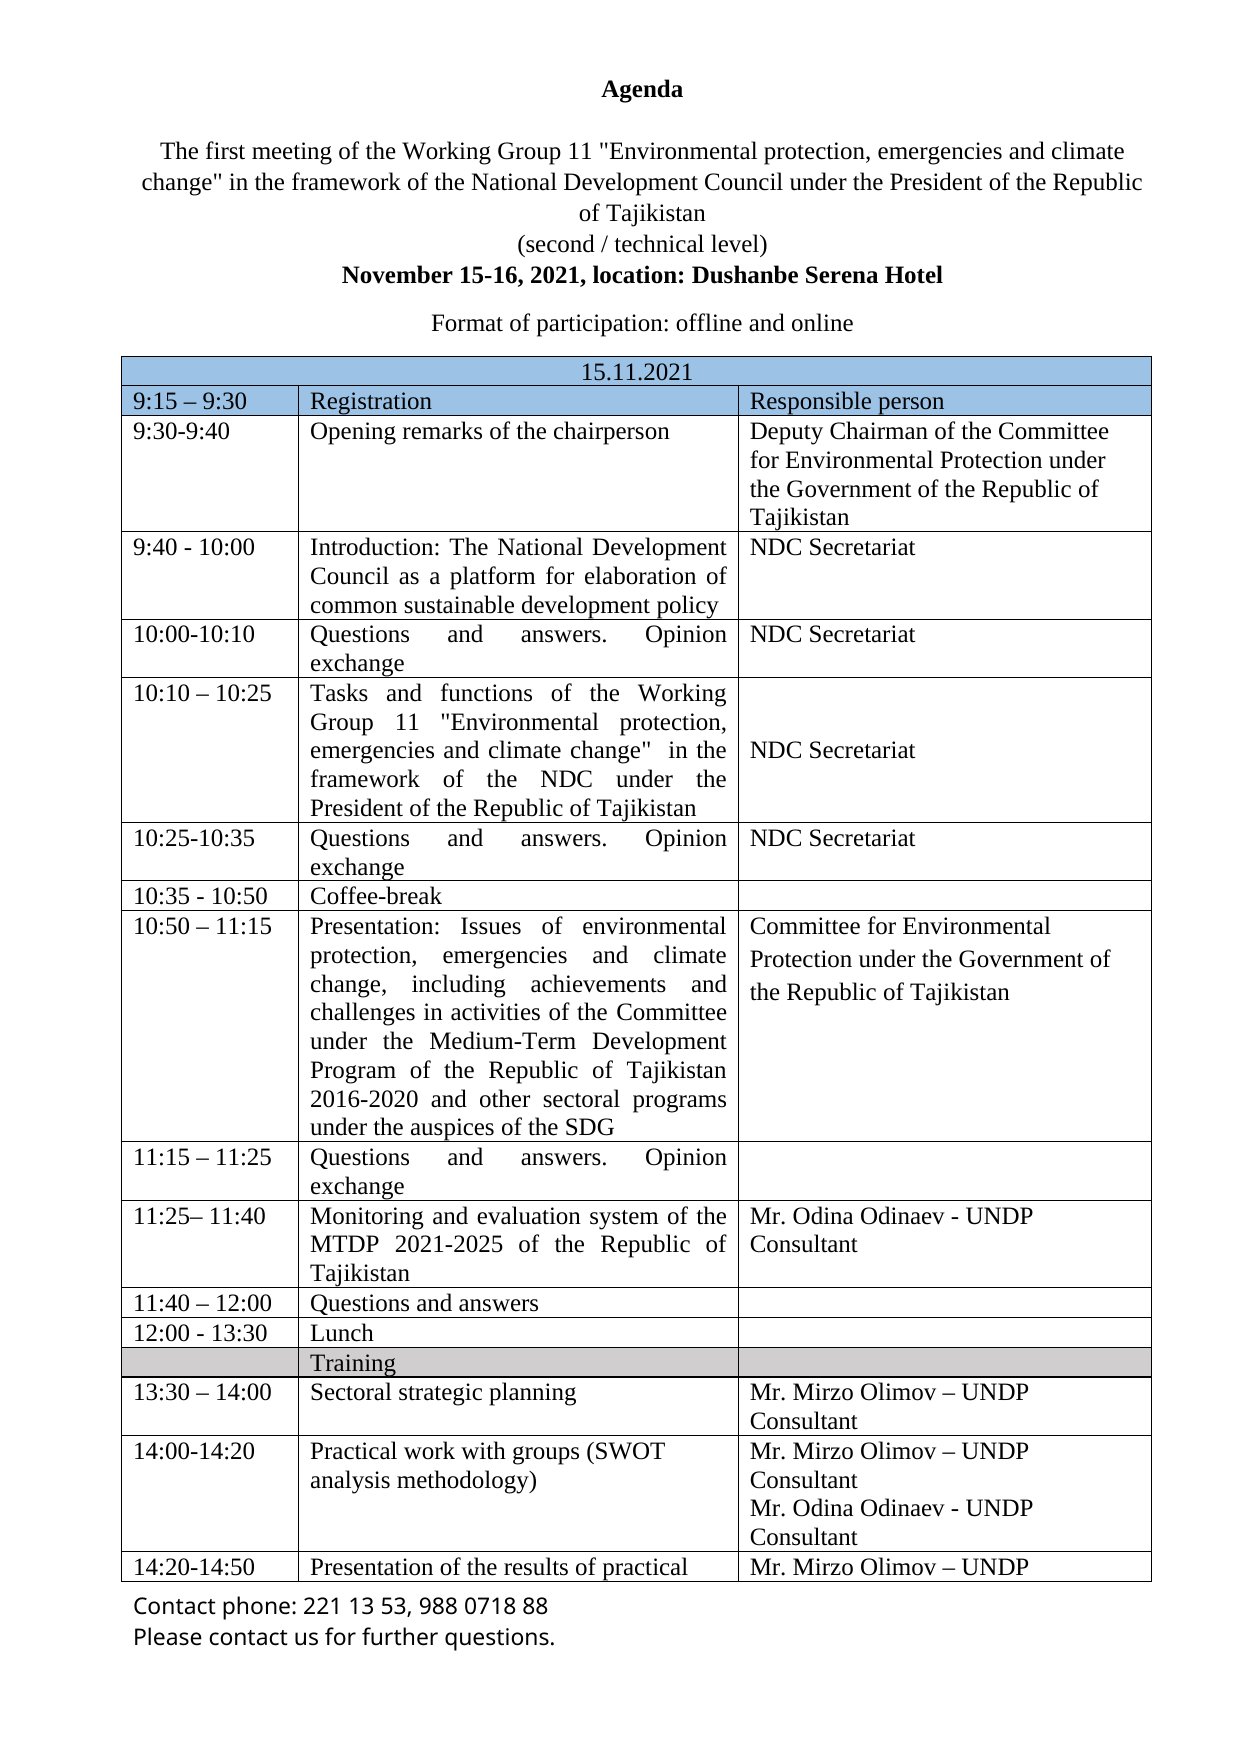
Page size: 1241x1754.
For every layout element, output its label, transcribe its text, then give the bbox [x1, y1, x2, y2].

table_cell Mr. Mirzo Olimov – UNDP Consultant [739, 1378, 1151, 1435]
table_cell NDC Secretariat [739, 620, 1151, 677]
text The first meeting of the Working Group 11 "Environmental protection, emergencies and climate change" in the framework of the National Development Council under the President of the Republic of Tajikistan [133, 136, 1152, 227]
table_cell 12:00 - 13:30 [122, 1318, 298, 1347]
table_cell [739, 1552, 1151, 1581]
table_cell NDC Secretariat [739, 823, 1151, 880]
table_cell [739, 1318, 1151, 1347]
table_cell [299, 1552, 738, 1581]
table_cell Lunch [299, 1318, 738, 1347]
table_cell Presentation: Issues of environmental protection, emergencies and climate change, including achievements and challenges in activities of the Committee under the Medium-Term Development Program of the Republic of Tajikistan 2016-2020 and other sectoral programs under the auspices of the SDG [299, 911, 738, 1141]
table_cell 14:20-14:50 [122, 1552, 298, 1581]
table_cell 10:10 – 10:25 [122, 678, 298, 822]
table_cell 9:40 - 10:00 [122, 532, 298, 618]
list November 15-16, 2021, location: Dushanbe Serena Hotel [133, 260, 1152, 289]
table_cell [739, 881, 1151, 910]
table_cell NDC Secretariat [739, 532, 1151, 618]
table_cell Introduction: The National Development Council as a platform for elaboration of common sustainable development policy [299, 532, 738, 618]
table_cell 13:30 – 14:00 [122, 1378, 298, 1435]
table_cell Practical work with groups (SWOT analysis methodology) [299, 1436, 738, 1551]
table_cell Questions and answers. Opinion exchange [299, 1142, 738, 1200]
table_cell [122, 1348, 298, 1376]
list Format of participation: offline and online [133, 308, 1152, 337]
table_cell NDC Secretariat [739, 678, 1151, 822]
table_cell Tasks and functions of the Working Group 11 "Environmental protection, emergencies and climate change" in the framework of the NDC under the President of the Republic of Tajikistan [299, 678, 738, 822]
table_cell Opening remarks of the chairperson [299, 416, 738, 531]
table_cell Questions and answers [299, 1288, 738, 1317]
table_cell Deputy Chairman of the Committee for Environmental Protection under the Government of the Republic of Tajikistan [739, 416, 1151, 531]
table_cell Training [299, 1348, 738, 1376]
text (second / technical level) [133, 229, 1152, 258]
table_cell Responsible person [739, 386, 1151, 415]
table_cell 14:00-14:20 [122, 1436, 298, 1551]
table_header 15.11.2021 [122, 357, 1151, 385]
table_cell [739, 1348, 1151, 1376]
text Agenda [133, 74, 1152, 103]
table_cell Registration [299, 386, 738, 415]
table_cell 11:40 – 12:00 [122, 1288, 298, 1317]
table_cell 10:50 – 11:15 [122, 911, 298, 1141]
table_cell Coffee-break [299, 881, 738, 910]
table_cell 11:25– 11:40 [122, 1201, 298, 1287]
table_cell Committee for Environmental Protection under the Government of the Republic of Tajikistan [739, 911, 1151, 1141]
table_cell Sectoral strategic planning [299, 1378, 738, 1435]
table_cell 10:25-10:35 [122, 823, 298, 880]
table_cell 9:15 – 9:30 [122, 386, 298, 415]
table_cell Monitoring and evaluation system of the MTDP 2021-2025 of the Republic of Tajikistan [299, 1201, 738, 1287]
table_cell [739, 1288, 1151, 1317]
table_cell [739, 1436, 1151, 1551]
table_cell Questions and answers. Opinion exchange [299, 620, 738, 677]
table_cell [739, 1142, 1151, 1200]
table_cell 10:35 - 10:50 [122, 881, 298, 910]
table_cell 10:00-10:10 [122, 620, 298, 677]
table_cell 11:15 – 11:25 [122, 1142, 298, 1200]
table_cell 9:30-9:40 [122, 416, 298, 531]
table_cell Questions and answers. Opinion exchange [299, 823, 738, 880]
table_cell Mr. Odina Odinaev - UNDP Consultant [739, 1201, 1151, 1287]
